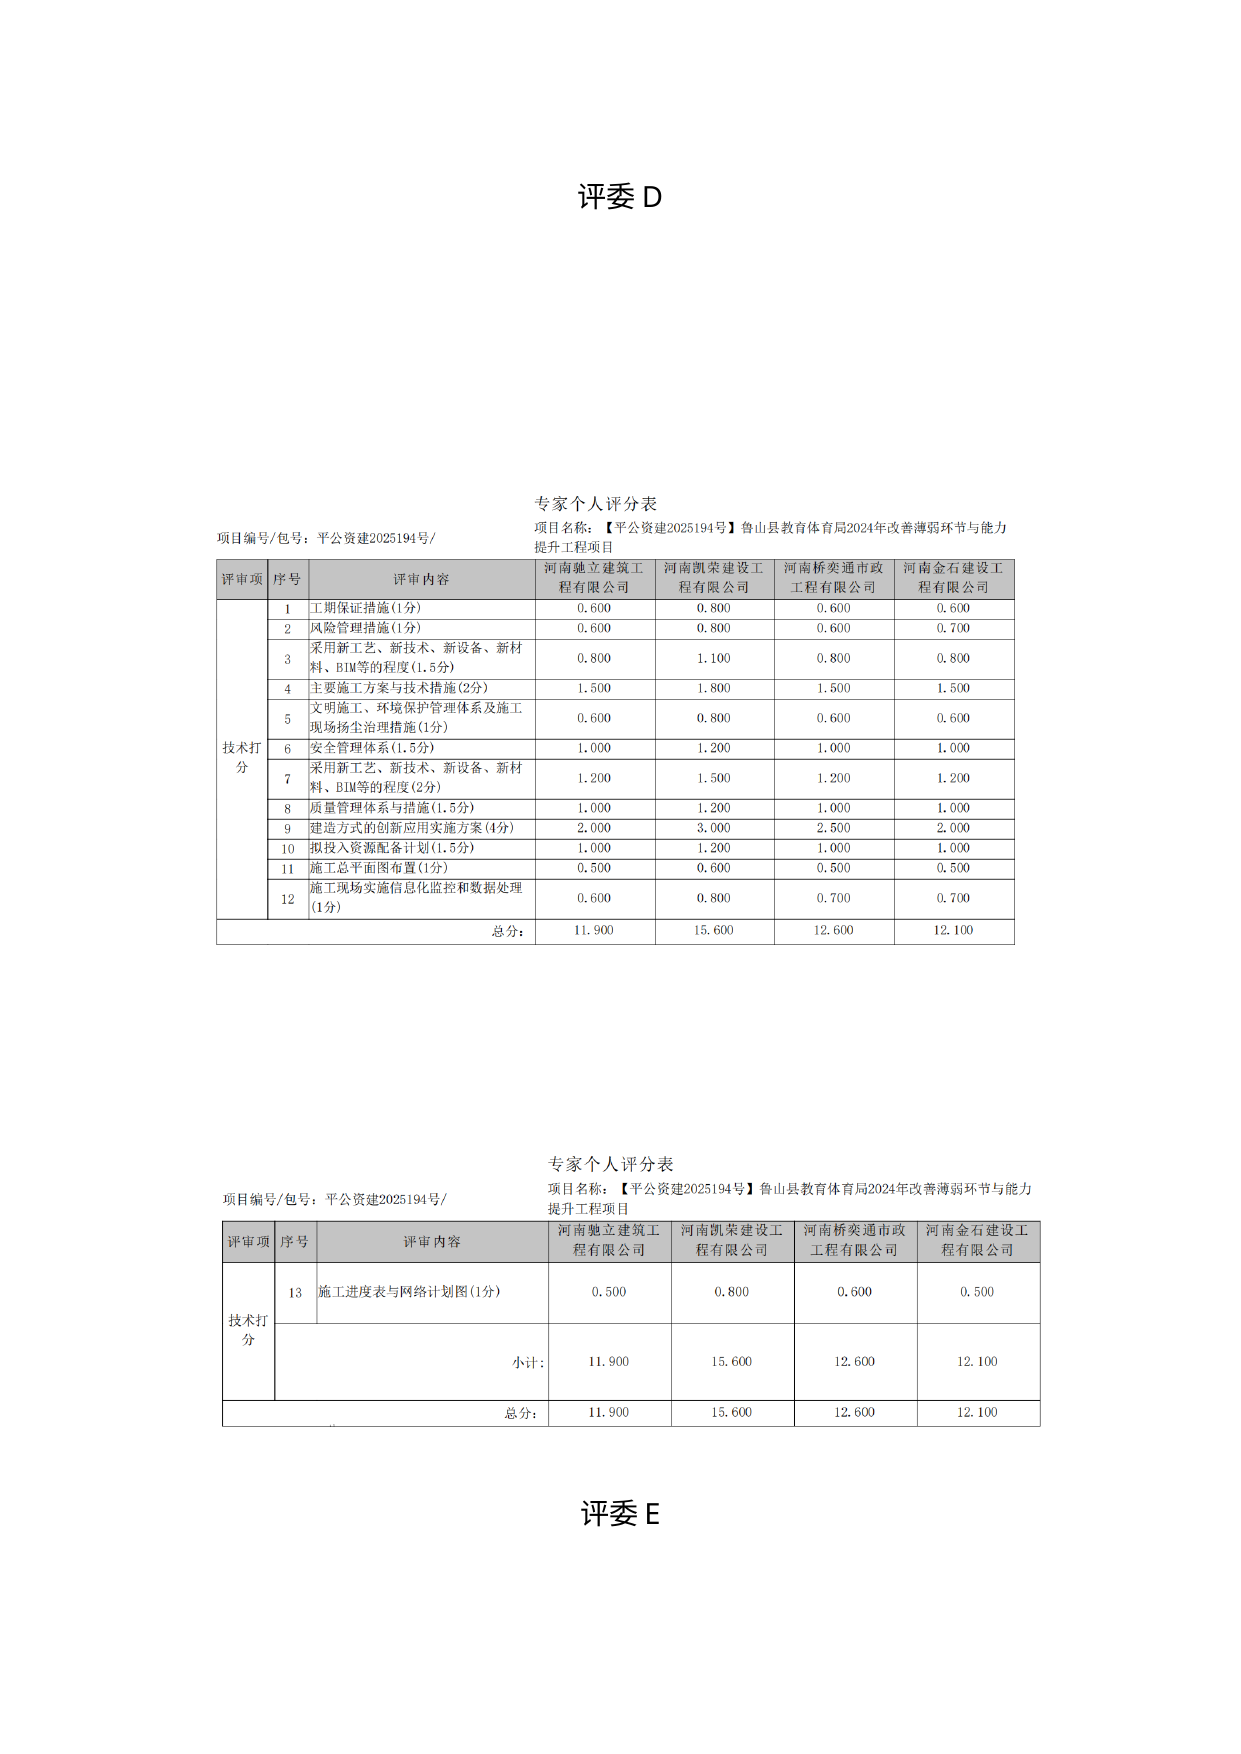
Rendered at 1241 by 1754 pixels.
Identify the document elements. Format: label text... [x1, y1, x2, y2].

picture [188, 1120, 1053, 1427]
text 评委D [187, 162, 1053, 470]
text 评委E [187, 1479, 1053, 1544]
picture [187, 470, 1053, 952]
